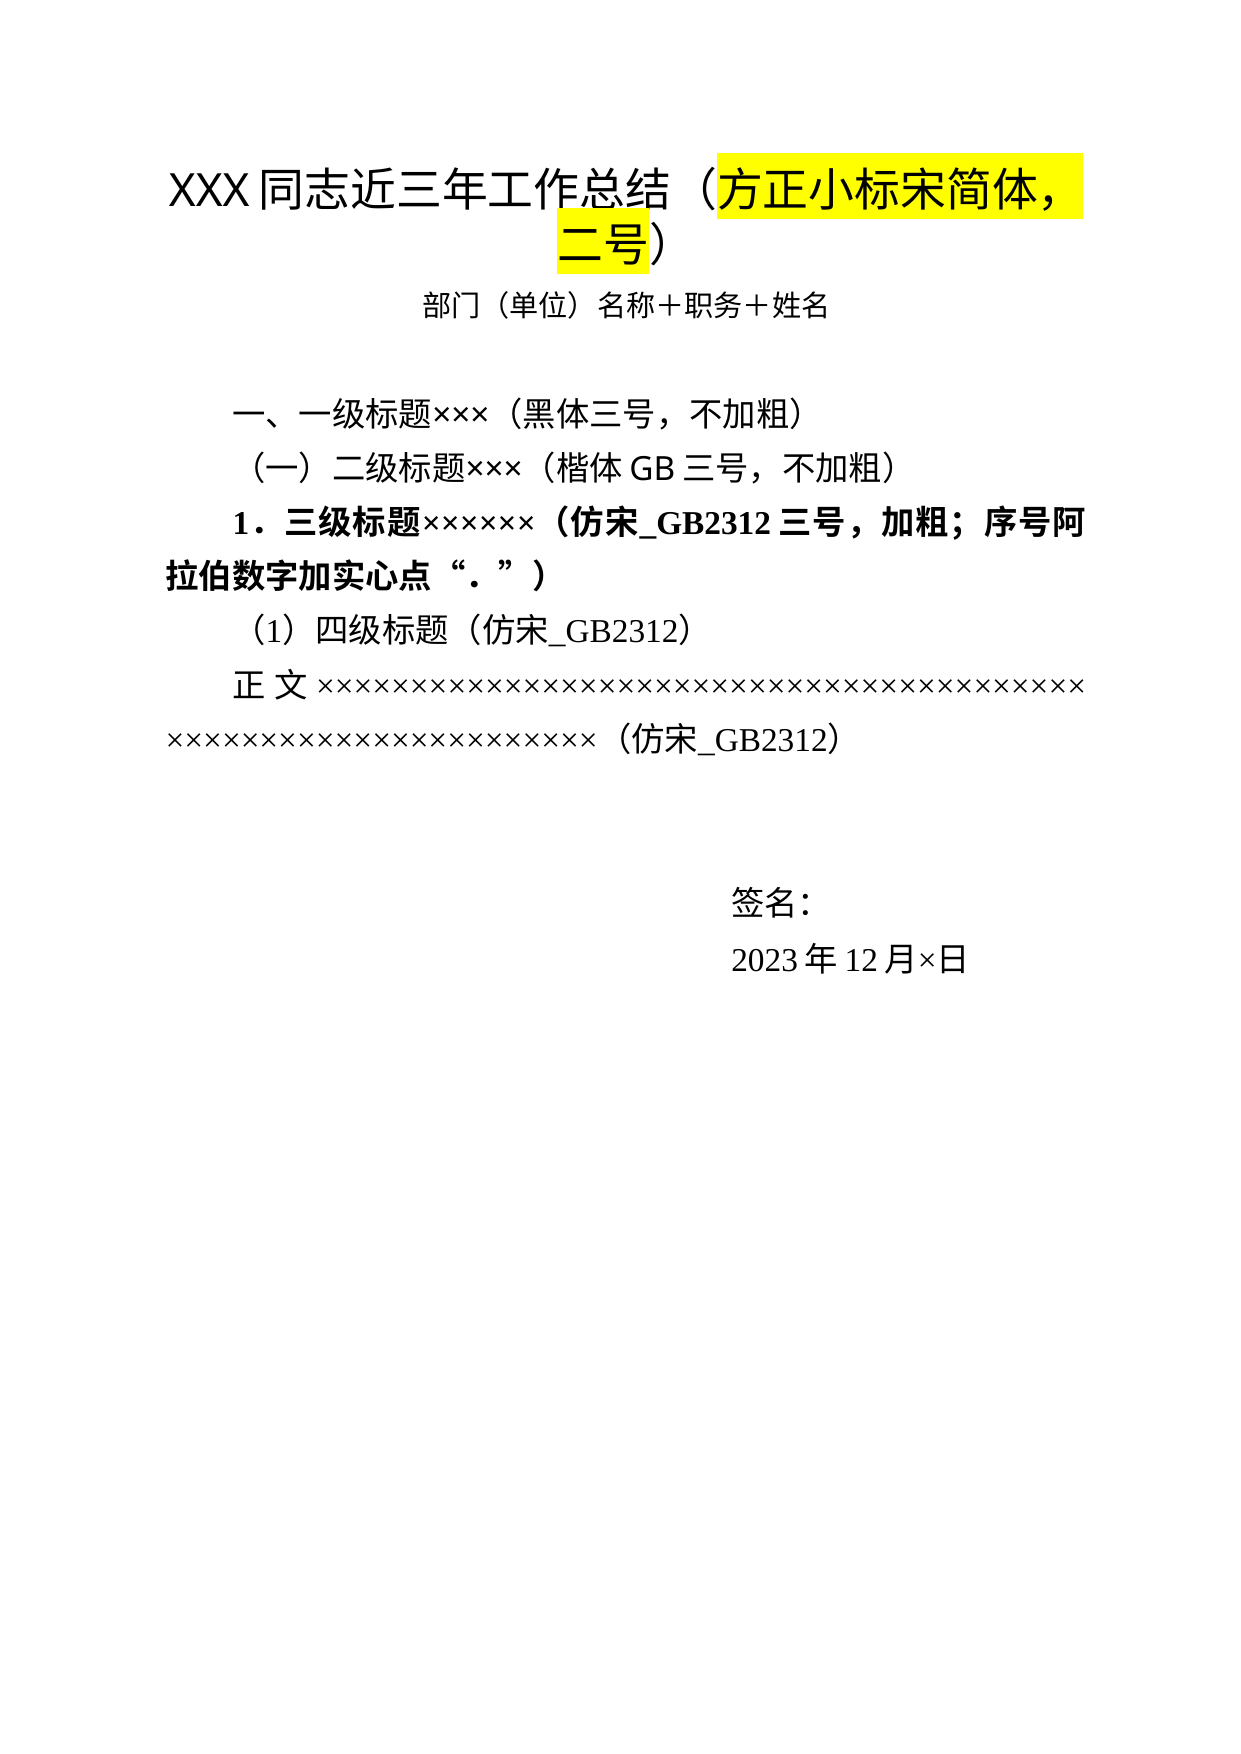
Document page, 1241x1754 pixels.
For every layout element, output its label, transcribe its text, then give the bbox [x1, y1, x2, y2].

text 2023年12月×日 [165, 927, 1087, 983]
text 一、一级标题×××（黑体三号，不加粗） [165, 383, 1087, 437]
text （1）四级标题（仿宋_GB2312） [165, 599, 1087, 654]
text 正文××××××××××××××××××××××××××××××××××××××××××××××××××××××××××××××××（仿宋_GB2312） [165, 654, 1087, 762]
text 签名： [165, 870, 1087, 927]
text XXX同志近三年工作总结（方正小标宋简体，二号） [165, 162, 1087, 272]
text 部门（单位）名称＋职务＋姓名 [165, 272, 1087, 328]
text 1．三级标题××××××（仿宋_GB2312三号，加粗；序号阿拉伯数字加实心点“．”） [165, 491, 1087, 599]
text （一）二级标题×××（楷体GB三号，不加粗） [165, 437, 1087, 491]
